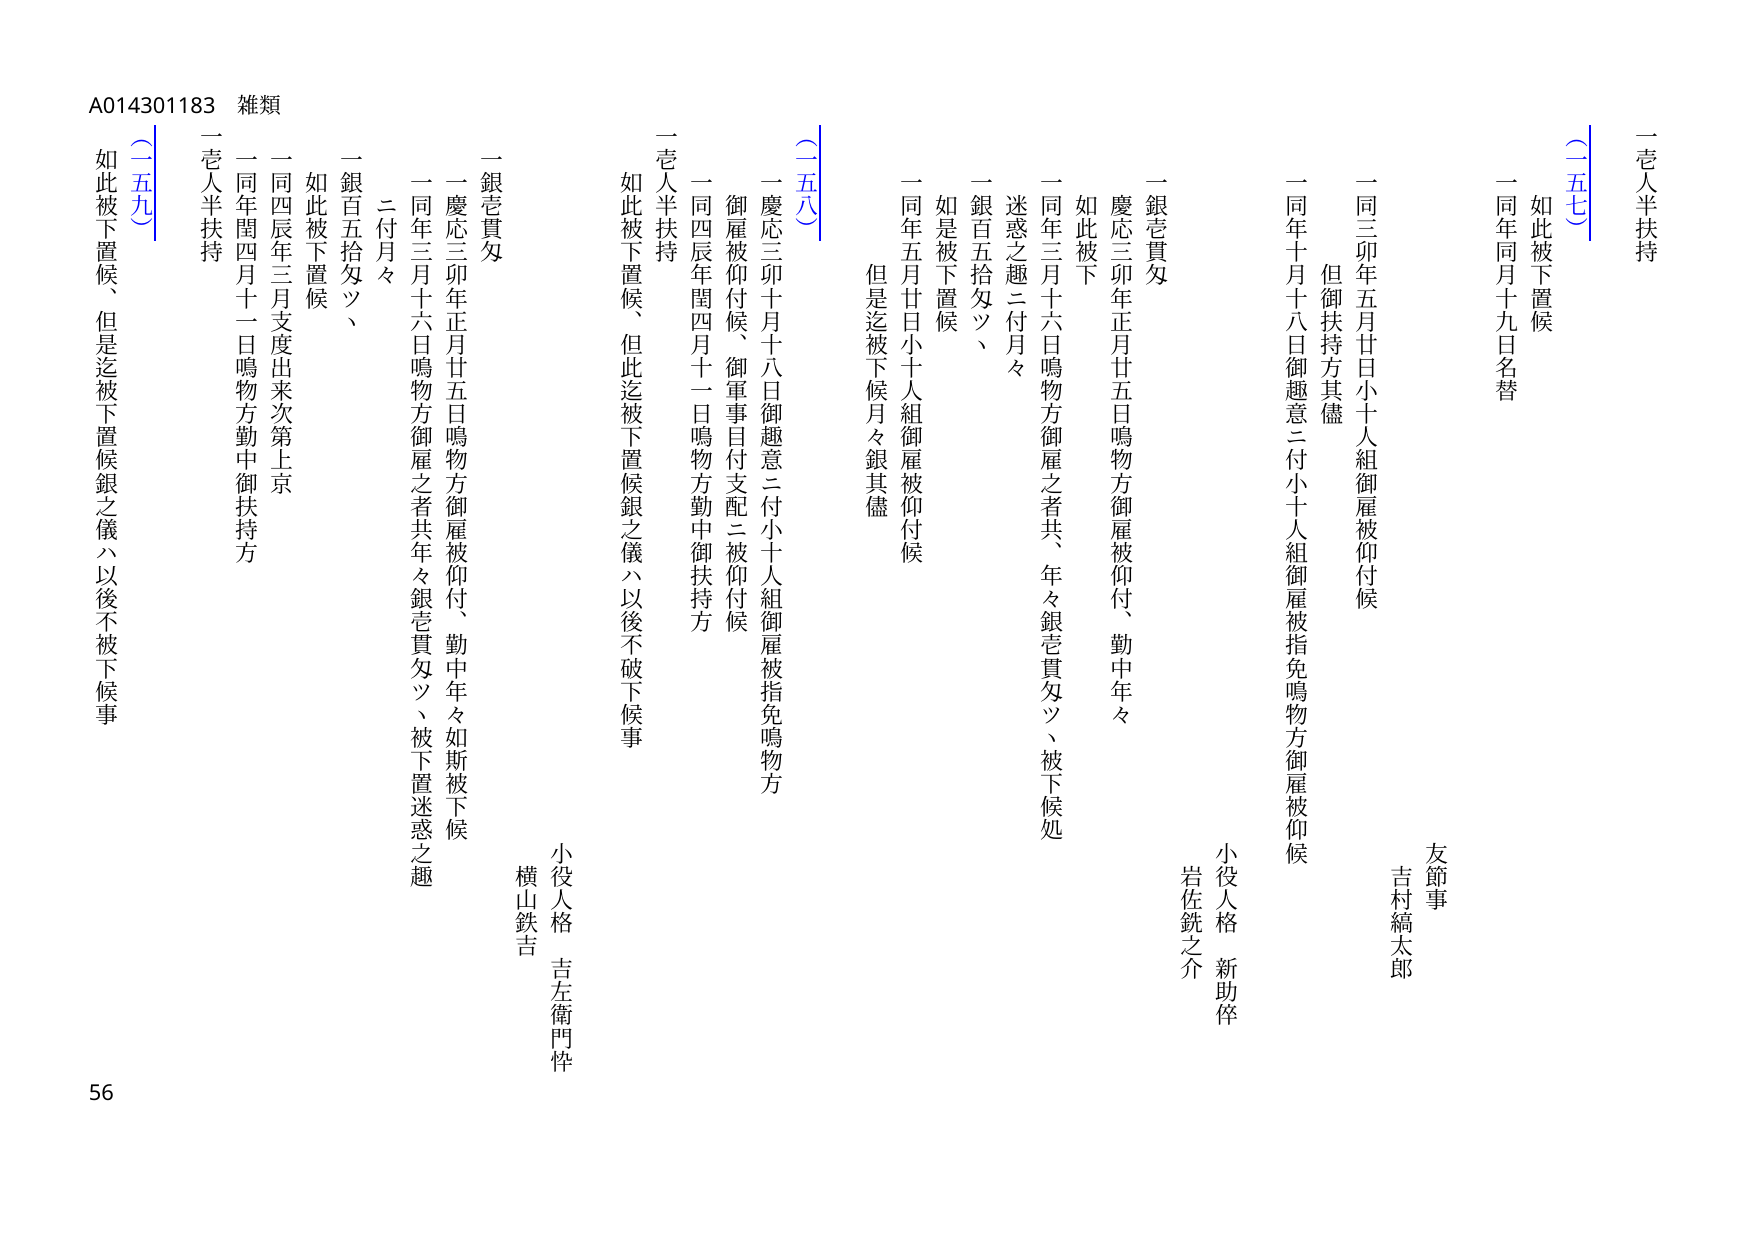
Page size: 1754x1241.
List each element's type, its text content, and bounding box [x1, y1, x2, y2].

text 一慶応三卯年正月廿五日鳴物方御雇被仰付、勤中年々如斯被下候 [439, 125, 474, 1073]
text 吉村縞太郎 [1384, 125, 1419, 1073]
text 一銀百五拾匁ツヽ [334, 125, 369, 1073]
text 迷惑之趣ニ付月々 [999, 125, 1034, 1073]
text 如此被下置候、但是迄被下置候銀之儀ハ以後不被下候事 [89, 125, 124, 1073]
text （一五九） [124, 125, 159, 1073]
text 横山鉄吉 [509, 125, 544, 1073]
text 小役人格 吉左衛門忰 [544, 125, 579, 1073]
text 如此被下置候、但此迄被下置候銀之儀ハ以後不破下候事 [614, 125, 649, 1073]
text 慶応三卯年正月廿五日鳴物方御雇被仰付、勤中年々 [1104, 125, 1139, 1073]
text 一銀壱貫匁 [1139, 125, 1174, 1073]
text 如此被下置候 [1524, 125, 1559, 1073]
text 一同四辰年閏四月十一日鳴物方勤中御扶持方 [684, 125, 719, 1073]
text 一同年十月十八日御趣意ニ付小十人組御雇被指免鳴物方御雇被仰候 [1279, 125, 1314, 1073]
text （一五七） [1559, 125, 1594, 1073]
text 御雇被仰付候、御軍事目付支配ニ被仰付候 [719, 125, 754, 1073]
text 如是被下置候 [929, 125, 964, 1073]
text 小役人格 新助倅 [1209, 125, 1244, 1073]
text 一同年閏四月十一日鳴物方勤中御扶持方 [229, 125, 264, 1073]
text 一壱人半扶持 [1629, 125, 1664, 1073]
text 一同年三月十六日鳴物方御雇之者共年々銀壱貫匁ツヽ被下置迷惑之趣 [404, 125, 439, 1073]
text 一同年五月廿日小十人組御雇被仰付候 [894, 125, 929, 1073]
text ニ付月々 [369, 125, 404, 1073]
text 如此被下置候 [299, 125, 334, 1073]
text 如此被下 [1069, 125, 1104, 1073]
text 一壱人半扶持 [649, 125, 684, 1073]
text 一同四辰年三月支度出来次第上京 [264, 125, 299, 1073]
text 一同年三月十六日鳴物方御雇之者共、年々銀壱貫匁ツヽ被下候処 [1034, 125, 1069, 1073]
text 友節事 [1419, 125, 1454, 1073]
text 一壱人半扶持 [194, 125, 229, 1073]
text 但御扶持方其儘 [1314, 125, 1349, 1073]
text （一五八） [789, 125, 824, 1073]
text 一慶応三卯十月十八日御趣意ニ付小十人組御雇被指免鳴物方 [754, 125, 789, 1073]
text 一同三卯年五月廿日小十人組御雇被仰付候 [1349, 125, 1384, 1073]
text 但是迄被下候月々銀其儘 [859, 125, 894, 1073]
text 一銀百五拾匁ツヽ [964, 125, 999, 1073]
text 一同年同月十九日名替 [1489, 125, 1524, 1073]
text 岩佐銑之介 [1174, 125, 1209, 1073]
text 一銀壱貫匁 [474, 125, 509, 1073]
